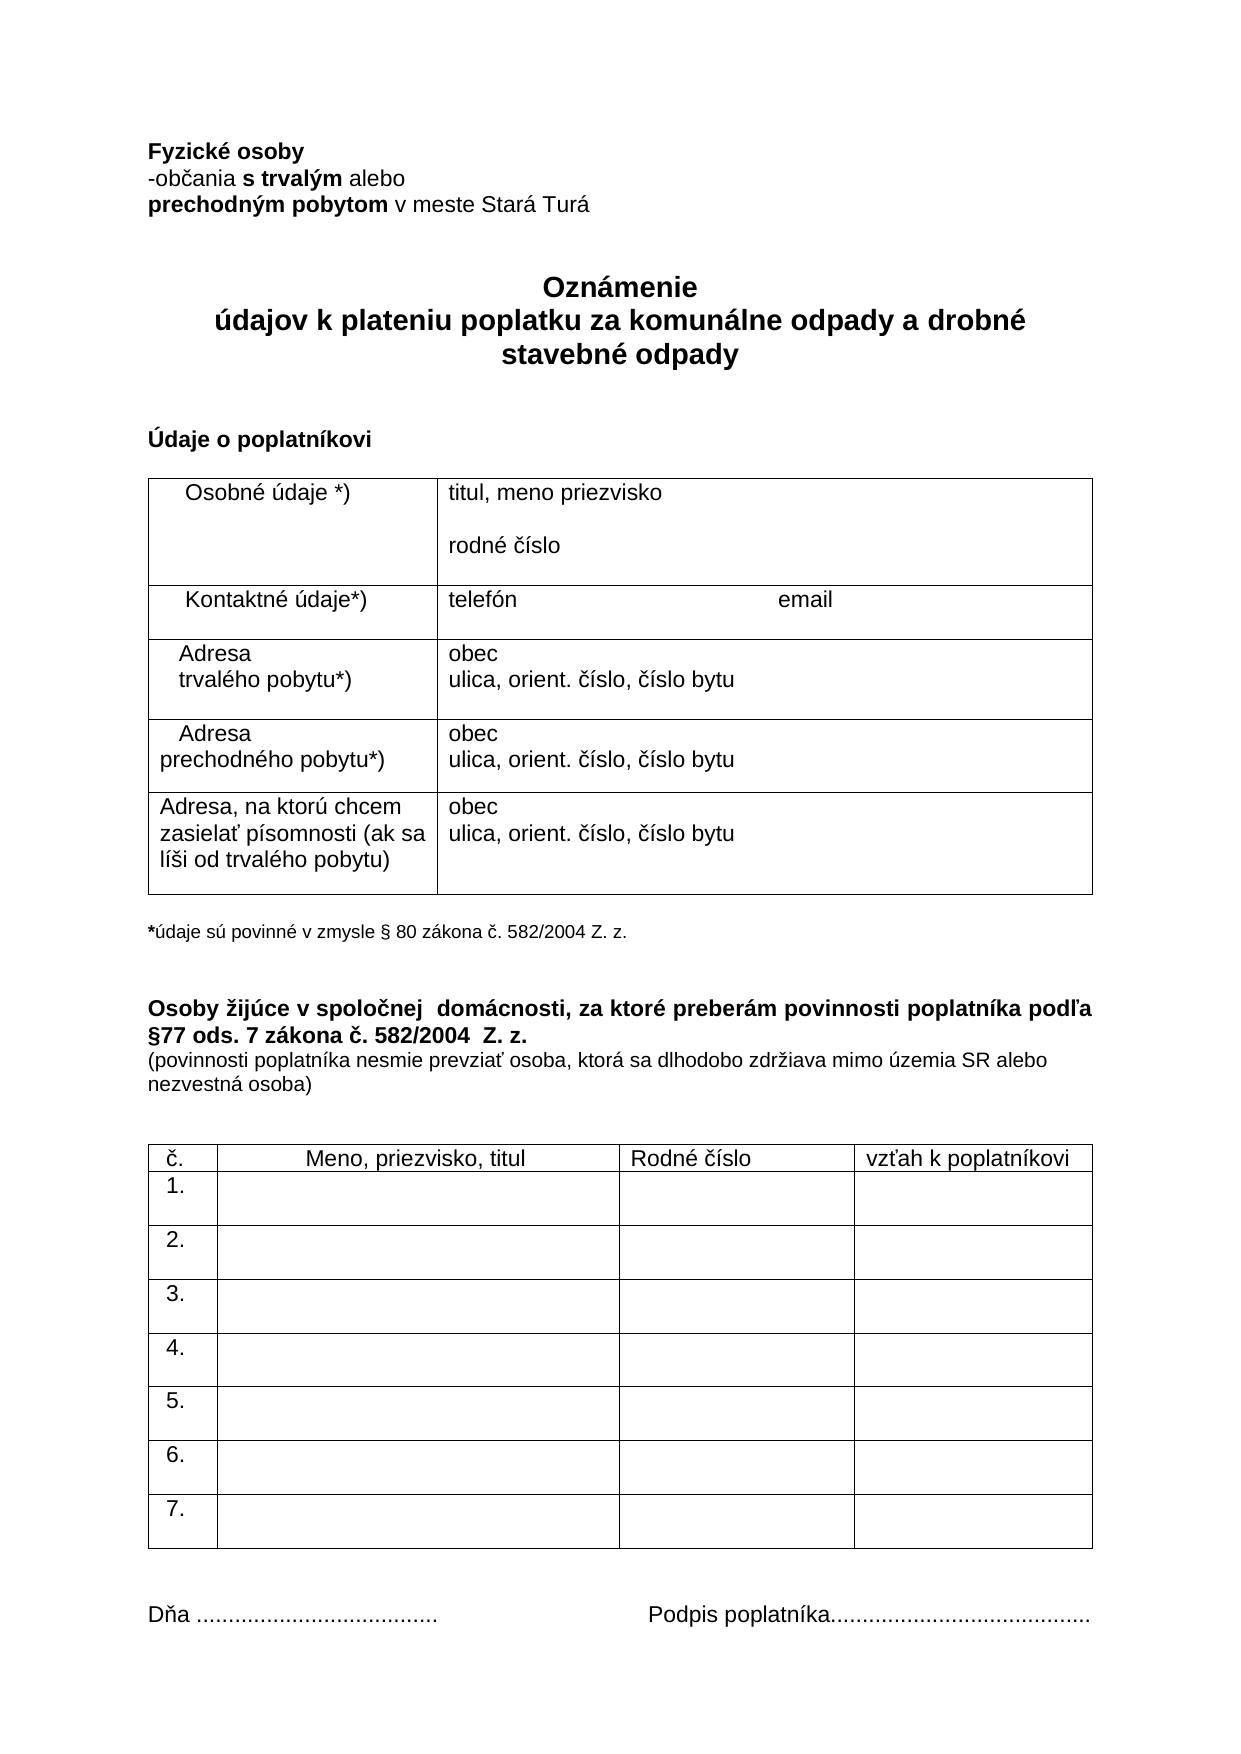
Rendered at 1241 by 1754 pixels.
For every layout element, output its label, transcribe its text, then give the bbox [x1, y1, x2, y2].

table_cell [218, 1441, 619, 1494]
table_cell [855, 1172, 1092, 1225]
table_cell 4. [149, 1334, 217, 1386]
table_cell Adresa, na ktorú chcem zasielať písomnosti (ak sa líši od trvalého pobytu) [149, 793, 437, 894]
table_cell 2. [149, 1226, 217, 1279]
text prechodným pobytom v meste Stará Turá [148, 191, 1092, 217]
table_cell [218, 1226, 619, 1279]
table_cell [218, 1334, 619, 1386]
table_header titul, meno priezvisko rodné číslo [438, 479, 1092, 585]
text -občania s trvalým alebo [148, 164, 1092, 191]
table_cell [855, 1334, 1092, 1386]
text (povinnosti poplatníka nesmie prevziať osoba, ktorá sa dlhodobo zdržiava mimo územia SR alebo [148, 1048, 1092, 1072]
table_header Osobné údaje *) [149, 479, 437, 585]
text Dňa ...................................... Podpis poplatníka......................................... [148, 1601, 1092, 1628]
table_cell 7. [149, 1495, 217, 1547]
table_cell 3. [149, 1280, 217, 1332]
table_cell [620, 1441, 854, 1494]
text Osoby žijúce v spoločnej domácnosti, za ktoré preberám povinnosti poplatníka podľa §77 ods. 7 zákona č. 582/2004 Z. z. [148, 995, 1092, 1048]
table_cell [855, 1226, 1092, 1279]
table_cell telefón email [438, 586, 1092, 638]
table_cell [855, 1495, 1092, 1547]
table_cell obec ulica, orient. číslo, číslo bytu [438, 640, 1092, 719]
text Údaje o poplatníkovi [148, 426, 1092, 452]
table_cell Adresa trvalého pobytu*) [149, 640, 437, 719]
text údajov k plateniu poplatku za komunálne odpady a drobné stavebné odpady [148, 303, 1092, 371]
table_cell [620, 1226, 854, 1279]
text nezvestná osoba) [148, 1072, 1092, 1096]
table_cell [855, 1441, 1092, 1494]
table_cell [620, 1334, 854, 1386]
text Fyzické osoby [148, 138, 1092, 164]
table_header Rodné číslo [620, 1145, 854, 1171]
table_cell [218, 1172, 619, 1225]
table_cell [218, 1387, 619, 1440]
table_header vzťah k poplatníkovi [855, 1145, 1092, 1171]
table_header č. [149, 1145, 217, 1171]
text Oznámenie [148, 270, 1092, 303]
table_cell 1. [149, 1172, 217, 1225]
text *údaje sú povinné v zmysle § 80 zákona č. 582/2004 Z. z. [148, 921, 1092, 943]
table_header Meno, priezvisko, titul [218, 1145, 619, 1171]
table_cell Kontaktné údaje*) [149, 586, 437, 638]
table_cell [620, 1280, 854, 1332]
table_cell [855, 1280, 1092, 1332]
table_cell [620, 1387, 854, 1440]
table_cell obec ulica, orient. číslo, číslo bytu [438, 720, 1092, 792]
table_cell obec ulica, orient. číslo, číslo bytu [438, 793, 1092, 894]
table_cell Adresa prechodného pobytu*) [149, 720, 437, 792]
table_cell 6. [149, 1441, 217, 1494]
table_cell [855, 1387, 1092, 1440]
table_cell [218, 1495, 619, 1547]
table_cell [218, 1280, 619, 1332]
table_cell [620, 1495, 854, 1547]
table_cell 5. [149, 1387, 217, 1440]
table_cell [620, 1172, 854, 1225]
